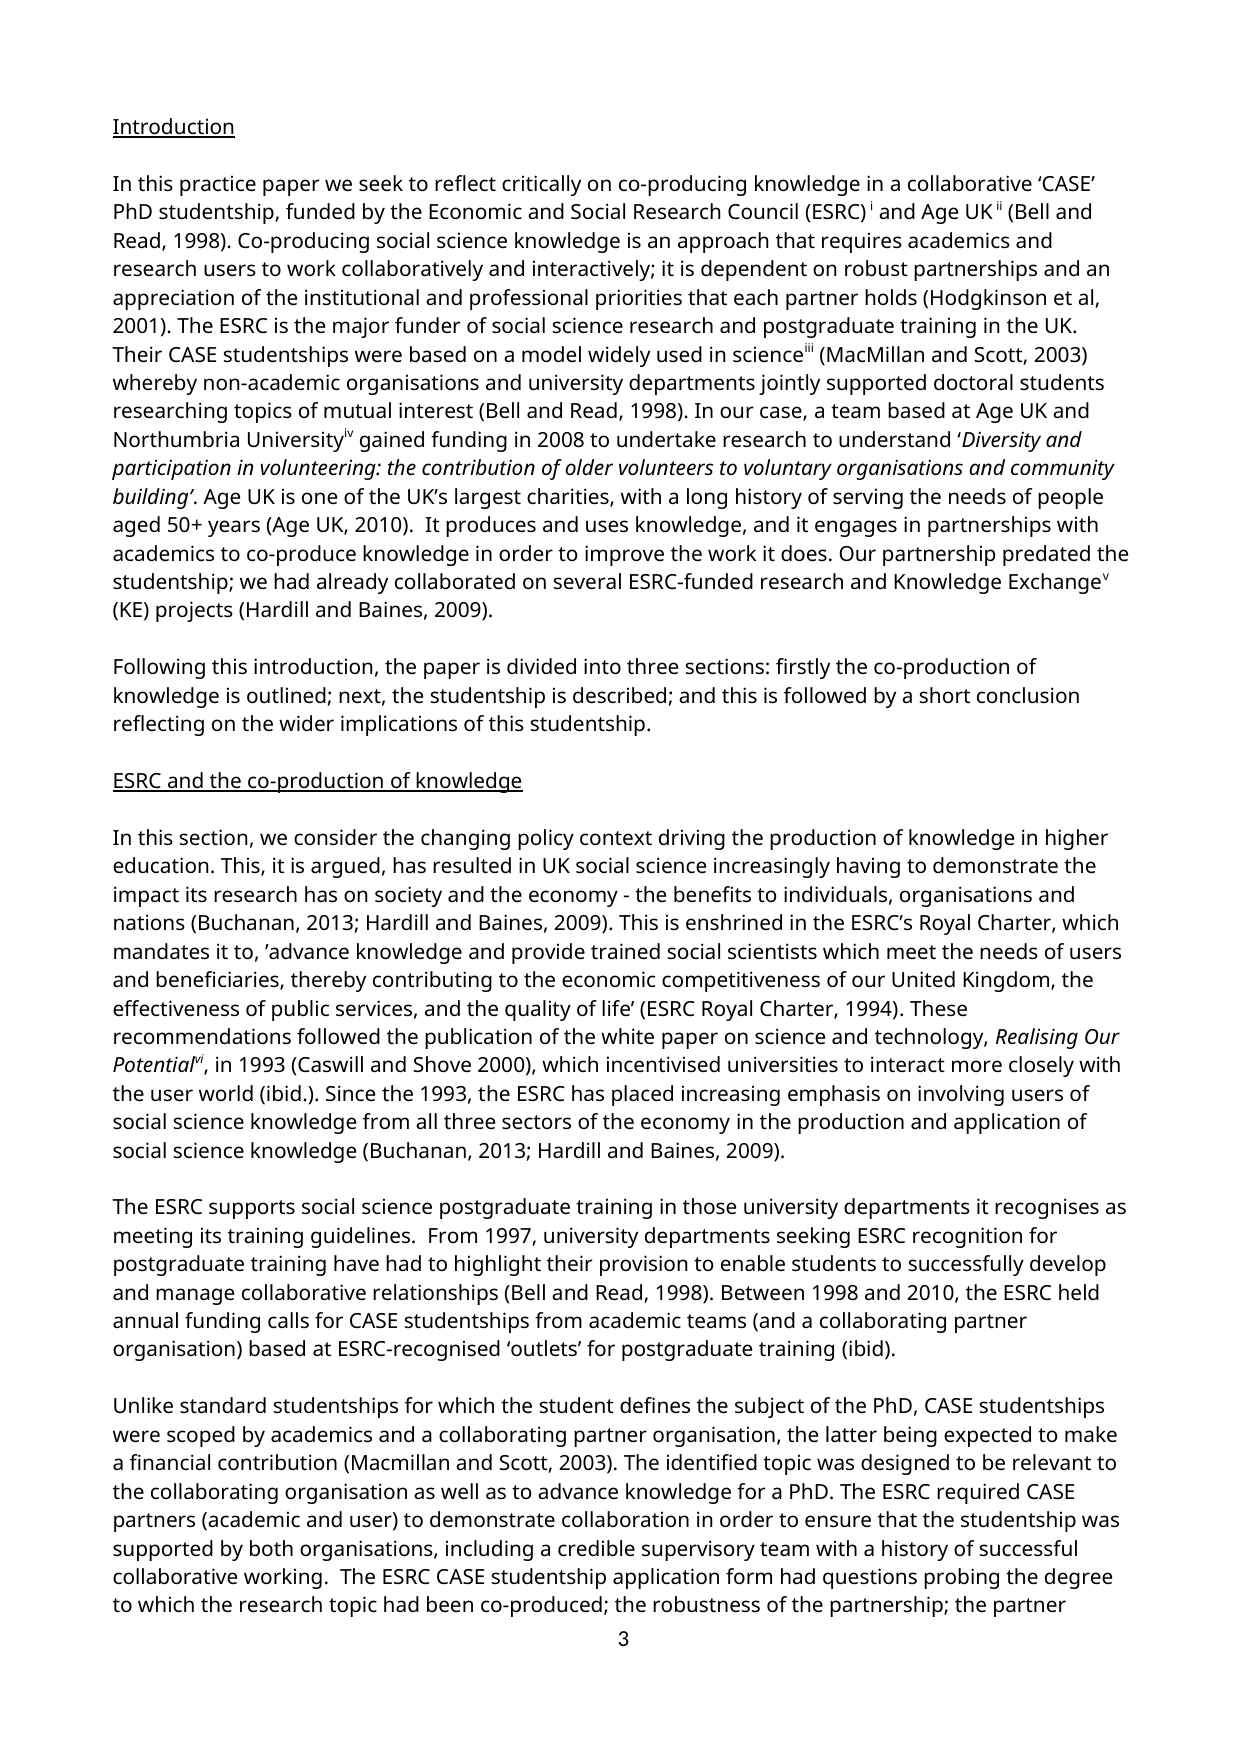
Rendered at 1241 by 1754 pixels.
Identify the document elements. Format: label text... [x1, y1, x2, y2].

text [112, 1391, 1134, 1619]
text In this section, we consider the changing policy context driving the production of knowledge in higher education. This, it is argued, has resulted in UK social science increasingly having to demonstrate the impact its research has on society and the economy - the benefits to individuals, organisations and nations (Buchanan, 2013; Hardill and Baines, 2009). This is enshrined in the ESRC’s Royal Charter, which mandates it to, ’advance knowledge and provide trained social scientists which meet the needs of users and beneficiaries, thereby contributing to the economic competitiveness of our United Kingdom, the effectiveness of public services, and the quality of life’ (ESRC Royal Charter, 1994). These recommendations followed the publication of the white paper on science and technology, Realising Our Potential, in 1993 (Caswill and Shove 2000), which incentivised universities to interact more closely with the user world (ibid.). Since the 1993, the ESRC has placed increasing emphasis on involving users of social science knowledge from all three sectors of the economy in the production and application of social science knowledge (Buchanan, 2013; Hardill and Baines, 2009). [112, 823, 1134, 1164]
text Introduction [112, 112, 1134, 141]
text The ESRC supports social science postgraduate training in those university departments it recognises as meeting its training guidelines. From 1997, university departments seeking ESRC recognition for postgraduate training have had to highlight their provision to enable students to successfully develop and manage collaborative relationships (Bell and Read, 1998). Between 1998 and 2010, the ESRC held annual funding calls for CASE studentships from academic teams (and a collaborating partner organisation) based at ESRC-recognised ‘outlets’ for postgraduate training (ibid). [112, 1192, 1134, 1363]
text ESRC and the co-production of knowledge [112, 766, 1134, 795]
text Following this introduction, the paper is divided into three sections: firstly the co-production of knowledge is outlined; next, the studentship is described; and this is followed by a short conclusion reflecting on the wider implications of this studentship. [112, 652, 1134, 738]
text In this practice paper we seek to reflect critically on co-producing knowledge in a collaborative ‘CASE’ PhD studentship, funded by the Economic and Social Research Council (ESRC) and Age UK (Bell and Read, 1998). Co-producing social science knowledge is an approach that requires academics and research users to work collaboratively and interactively; it is dependent on robust partnerships and an appreciation of the institutional and professional priorities that each partner holds (Hodgkinson et al, 2001). The ESRC is the major funder of social science research and postgraduate training in the UK. Their CASE studentships were based on a model widely used in science (MacMillan and Scott, 2003) whereby non-academic organisations and university departments jointly supported doctoral students researching topics of mutual interest (Bell and Read, 1998). In our case, a team based at Age UK and Northumbria University gained funding in 2008 to undertake research to understand ‘Diversity and participation in volunteering: the contribution of older volunteers to voluntary organisations and community building’. Age UK is one of the UK’s largest charities, with a long history of serving the needs of people aged 50+ years (Age UK, 2010). It produces and uses knowledge, and it engages in partnerships with academics to co-produce knowledge in order to improve the work it does. Our partnership predated the studentship; we had already collaborated on several ESRC-funded research and Knowledge Exchange (KE) projects (Hardill and Baines, 2009). [112, 169, 1134, 624]
